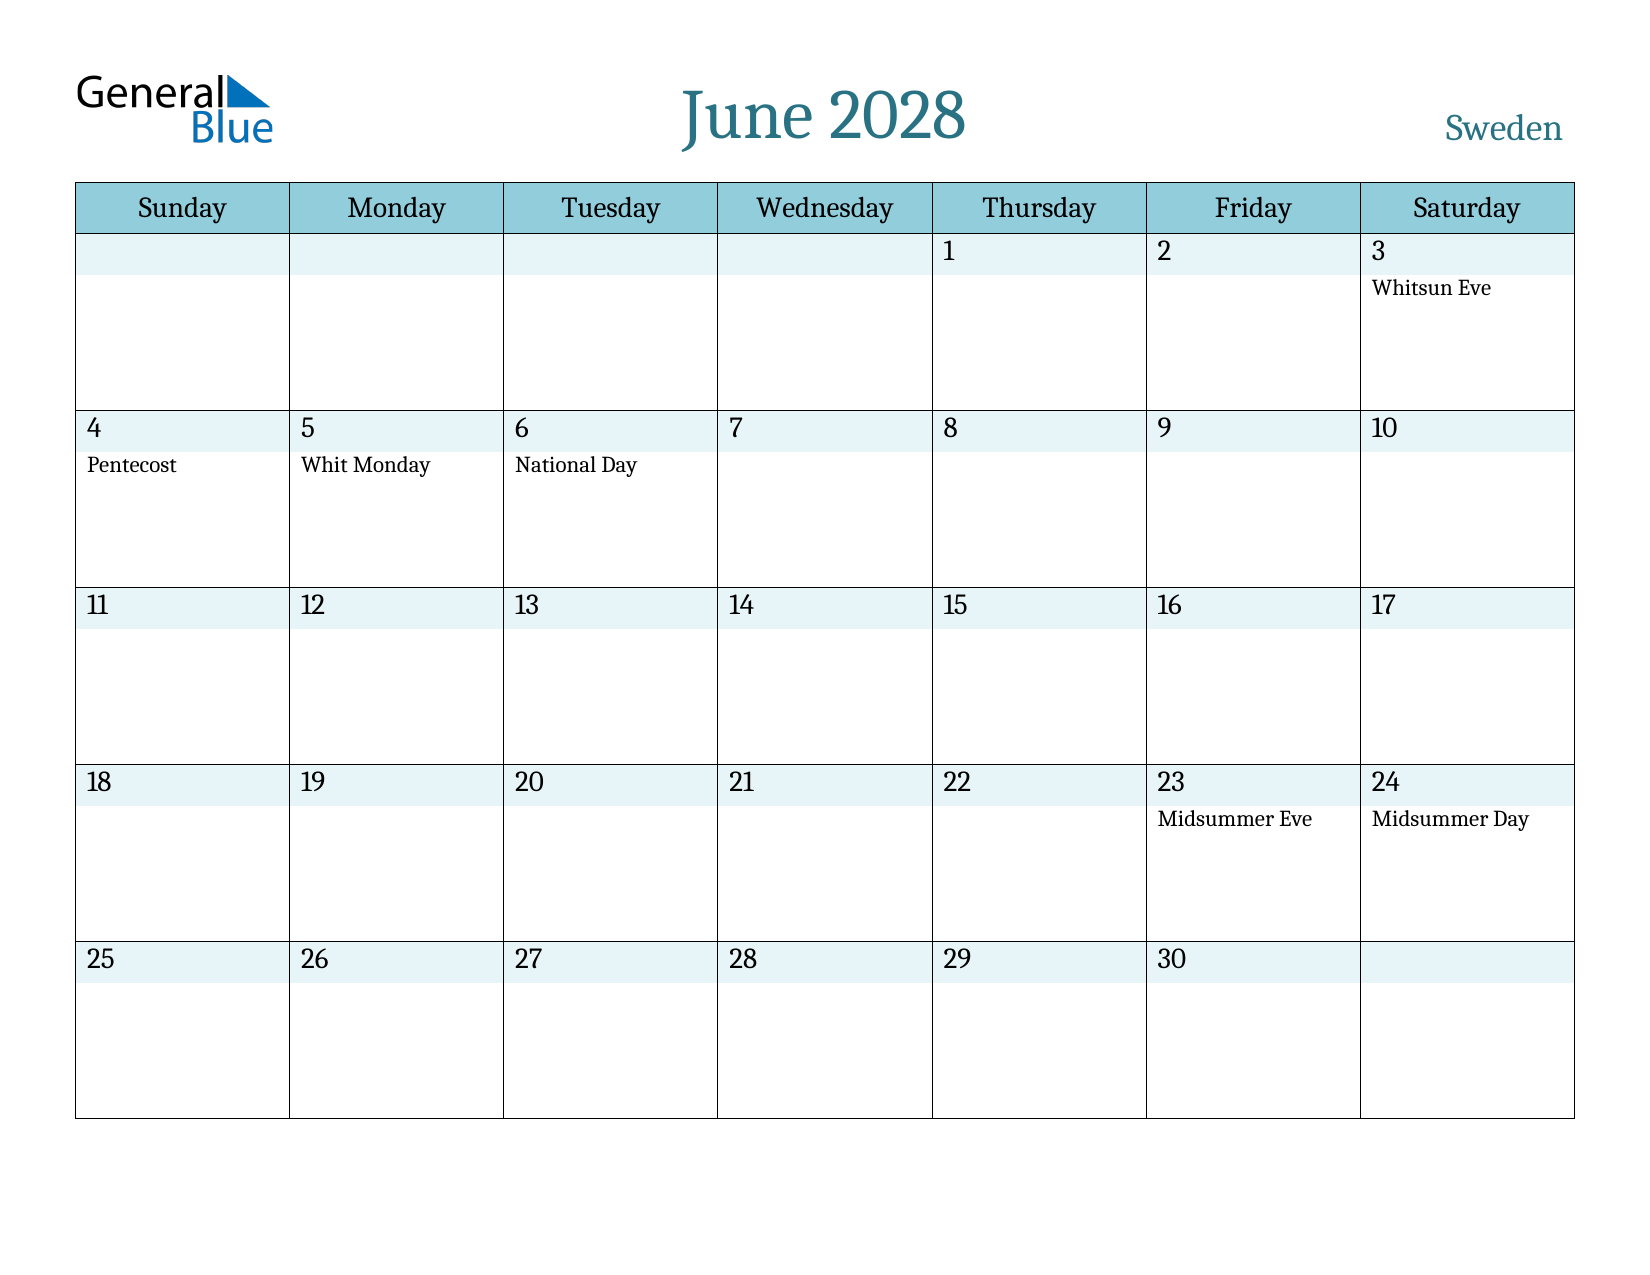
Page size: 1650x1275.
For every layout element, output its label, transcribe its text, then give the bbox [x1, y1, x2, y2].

table_cell Monday [290, 183, 503, 233]
table_cell 21 [718, 765, 932, 806]
table_cell 6 [504, 411, 717, 452]
table_cell 29 [933, 942, 1146, 983]
table_cell 2 [1147, 234, 1360, 275]
table_cell Sunday [76, 183, 289, 233]
table_cell [933, 629, 1146, 764]
table_cell [718, 806, 932, 941]
table_cell [504, 983, 717, 1118]
table_cell 1 [933, 234, 1146, 275]
table_cell 24 [1361, 765, 1574, 806]
table_cell Tuesday [504, 183, 717, 233]
table_cell National Day [504, 452, 717, 587]
table_cell [76, 234, 289, 275]
table_cell 9 [1147, 411, 1360, 452]
table_cell [504, 629, 717, 764]
table_cell 12 [290, 588, 503, 629]
table_cell 20 [504, 765, 717, 806]
table_cell Whitsun Eve [1361, 275, 1574, 410]
table_cell 26 [290, 942, 503, 983]
table_cell 28 [718, 942, 932, 983]
table_cell 11 [76, 588, 289, 629]
table_cell [718, 629, 932, 764]
table_cell [76, 275, 289, 410]
table_cell Saturday [1361, 183, 1574, 233]
table_cell 15 [933, 588, 1146, 629]
table_cell [1147, 629, 1360, 764]
table_cell 7 [718, 411, 932, 452]
table_cell Wednesday [718, 183, 932, 233]
table_cell [933, 983, 1146, 1118]
table_header June 2028 [504, 75, 1146, 182]
table_cell [718, 983, 932, 1118]
table_cell [933, 806, 1146, 941]
table_cell [1147, 983, 1360, 1118]
table_cell Midsummer Day [1361, 806, 1574, 941]
table_cell Midsummer Eve [1147, 806, 1360, 941]
table_cell [76, 983, 289, 1118]
table_cell [1361, 942, 1574, 983]
table_cell 19 [290, 765, 503, 806]
table_cell 8 [933, 411, 1146, 452]
picture [77, 75, 273, 143]
table_cell 27 [504, 942, 717, 983]
table_cell 30 [1147, 942, 1360, 983]
table_cell 4 [76, 411, 289, 452]
table_cell 10 [1361, 411, 1574, 452]
table_cell [290, 234, 503, 275]
table_cell 23 [1147, 765, 1360, 806]
table_cell 5 [290, 411, 503, 452]
table_cell [290, 629, 503, 764]
table_cell [718, 234, 932, 275]
table_cell 14 [718, 588, 932, 629]
table_cell [290, 275, 503, 410]
table_cell Friday [1147, 183, 1360, 233]
table_cell Whit Monday [290, 452, 503, 587]
table_cell 16 [1147, 588, 1360, 629]
table_cell [76, 629, 289, 764]
table_cell [76, 806, 289, 941]
table_cell [1147, 275, 1360, 410]
table_cell 22 [933, 765, 1146, 806]
table_cell [504, 234, 717, 275]
table_cell Pentecost [76, 452, 289, 587]
table_cell [1147, 452, 1360, 587]
table_cell [1361, 629, 1574, 764]
table_cell Thursday [933, 183, 1146, 233]
table_header Sweden [1146, 75, 1574, 182]
table_cell [1361, 983, 1574, 1118]
table_cell 25 [76, 942, 289, 983]
table_cell [718, 452, 932, 587]
table_cell [718, 275, 932, 410]
table_cell 17 [1361, 588, 1574, 629]
table_header [76, 75, 503, 182]
table_cell [290, 806, 503, 941]
table_cell 18 [76, 765, 289, 806]
table_cell [504, 275, 717, 410]
table_cell [504, 806, 717, 941]
table_cell [933, 275, 1146, 410]
table_cell 13 [504, 588, 717, 629]
table_cell 3 [1361, 234, 1574, 275]
table_cell [1361, 452, 1574, 587]
table_cell [933, 452, 1146, 587]
table_cell [290, 983, 503, 1118]
